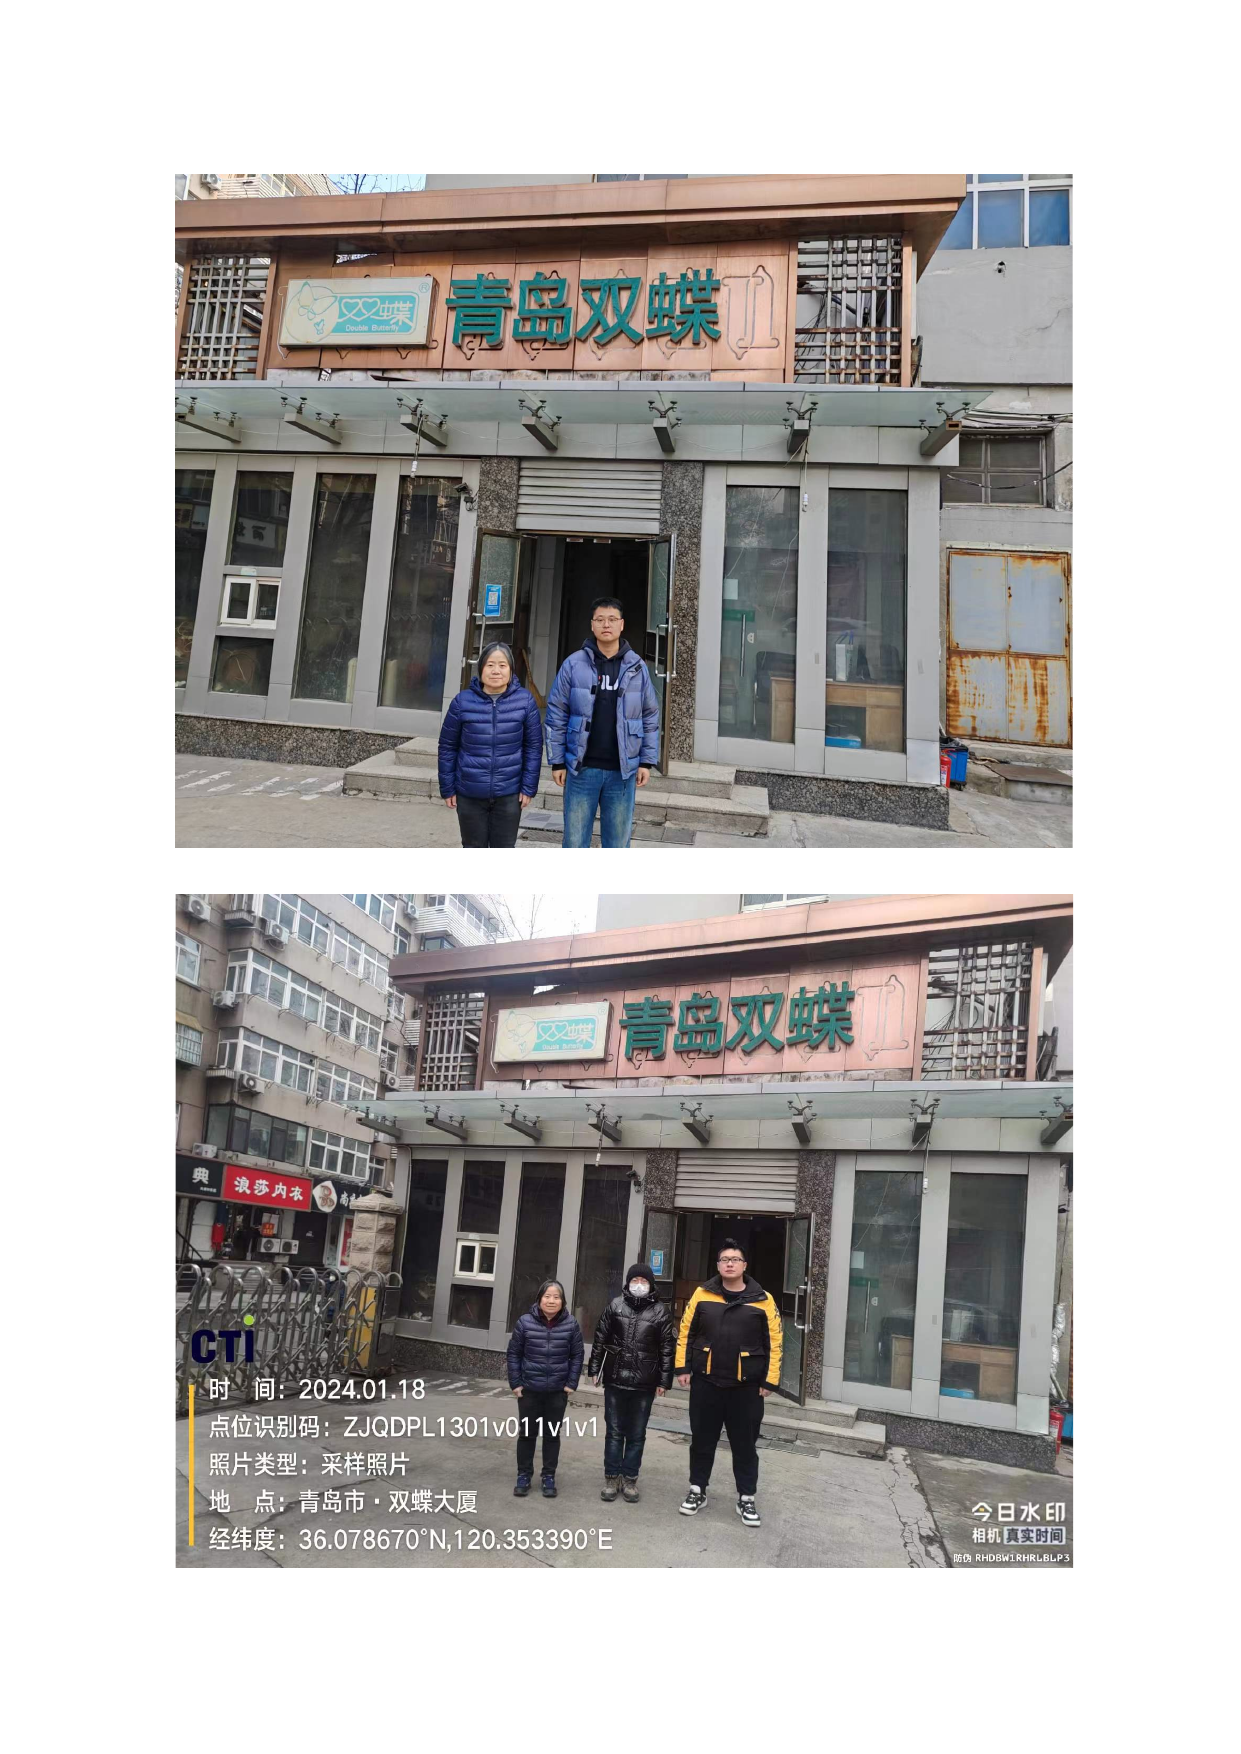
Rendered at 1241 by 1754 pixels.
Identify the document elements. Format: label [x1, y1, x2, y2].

picture [175, 894, 1074, 1568]
picture [175, 174, 1073, 848]
